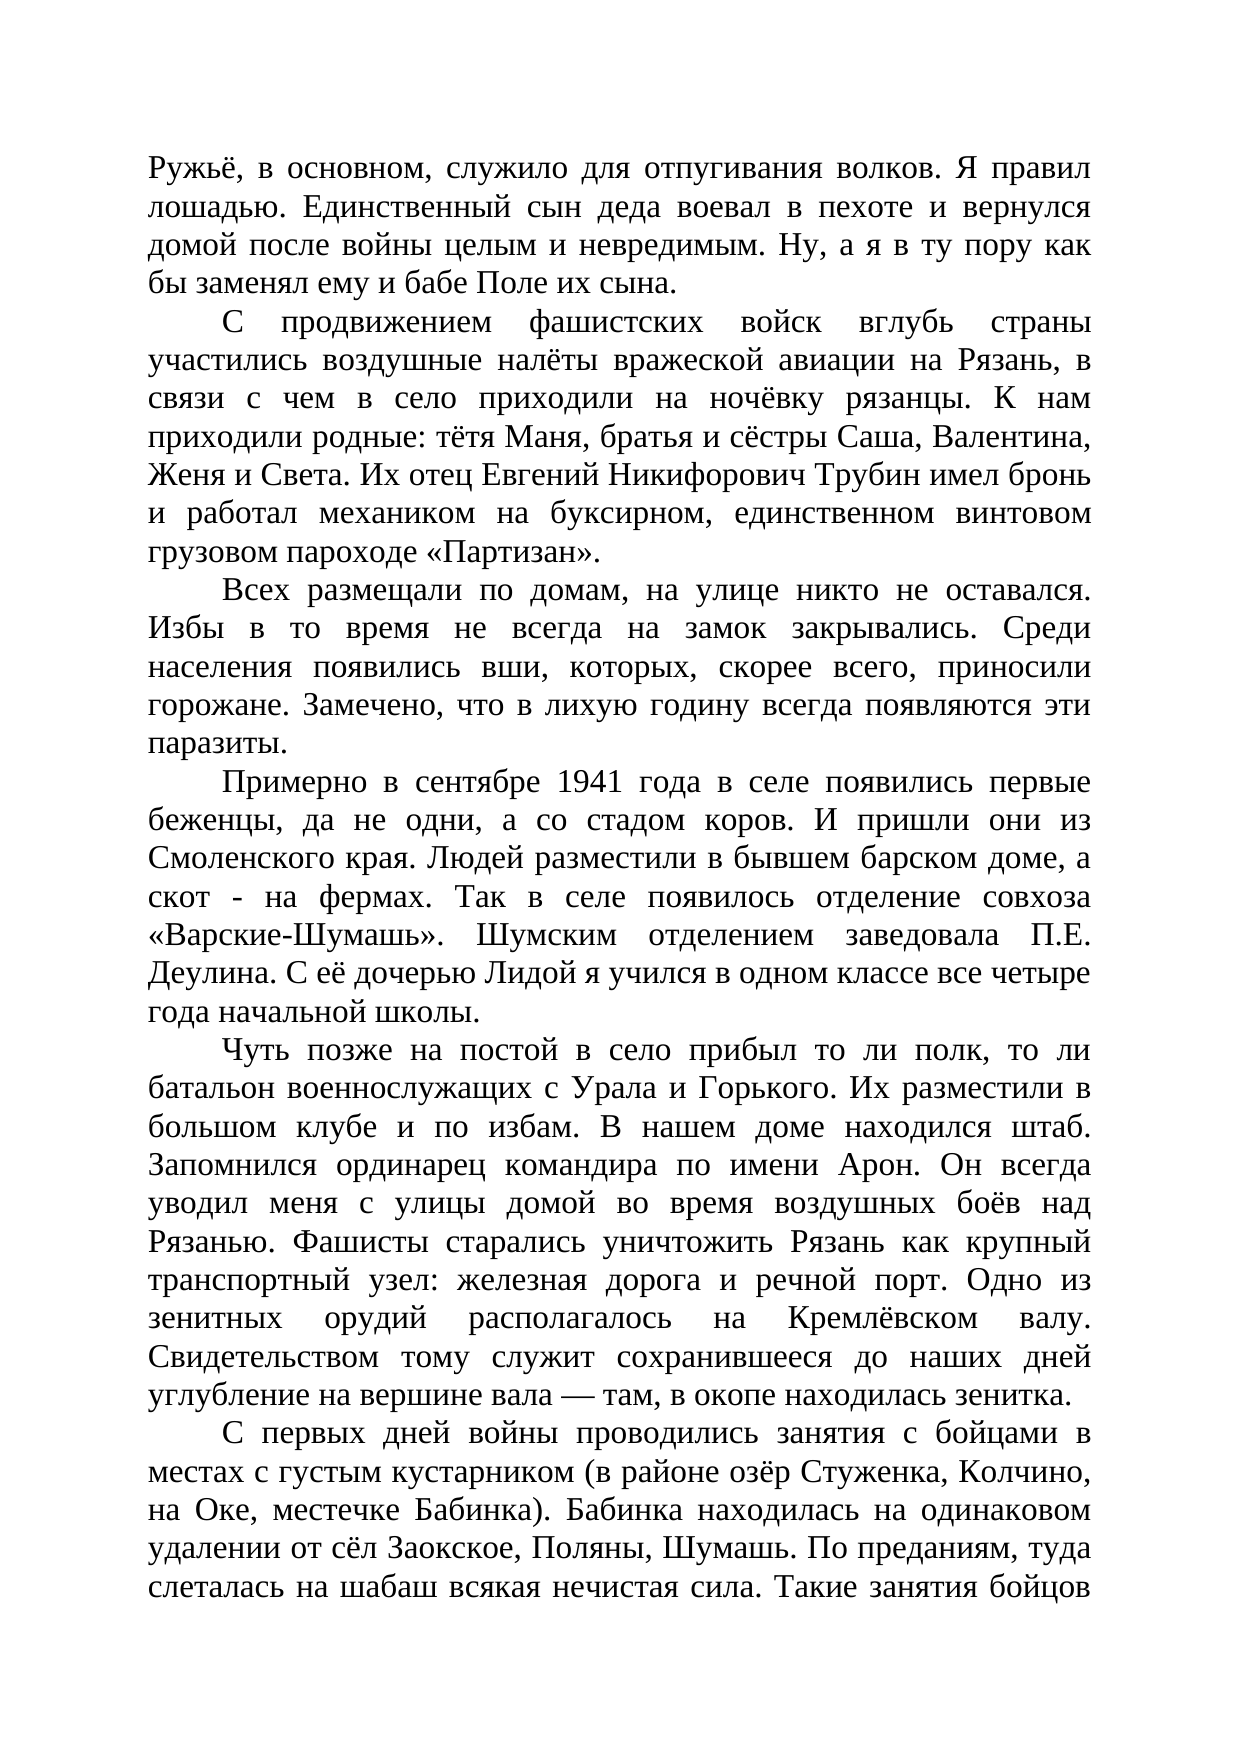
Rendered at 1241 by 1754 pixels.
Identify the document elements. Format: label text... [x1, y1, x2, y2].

text Примерно в сентябре 1941 года в селе появились первые беженцы, да не одни, а со стадом коров. И пришли они из Смоленского края. Людей разместили в бывшем барском доме, а скот - на фермах. Так в селе появилось отделение совхоза «Варские-Шумашь». Шумским отделением заведовала П.Е. Деулина. С её дочерью Лидой я учился в одном классе все четыре года начальной школы. [148, 761, 1092, 1029]
text С продвижением фашистских войск вглубь страны участились воздушные налёты вражеской авиации на Рязань, в связи с чем в село приходили на ночёвку рязанцы. К нам приходили родные: тётя Маня, братья и сёстры Саша, Валентина, Женя и Света. Их отец Евгений Никифорович Трубин имел бронь и работал механиком на буксирном, единственном винтовом грузовом пароходе «Партизан». [148, 301, 1092, 569]
text Чуть позже на постой в село прибыл то ли полк, то ли батальон военнослужащих с Урала и Горького. Их разместили в большом клубе и по избам. В нашем доме находился штаб. Запомнился ординарец командира по имени Арон. Он всегда уводил меня с улицы домой во время воздушных боёв над Рязанью. Фашисты старались уничтожить Рязань как крупный транспортный узел: железная дорога и речной порт. Одно из зенитных орудий располагалось на Кремлёвском валу. Свидетельством тому служит сохранившееся до наших дней углубление на вершине вала — там, в окопе находилась зенитка. [148, 1029, 1092, 1413]
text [148, 148, 1092, 301]
text Всех размещали по домам, на улице никто не оставался. Избы в то время не всегда на замок закрывались. Среди населения появились вши, которых, скорее всего, приносили горожане. Замечено, что в лихую годину всегда появляются эти паразиты. [148, 569, 1092, 761]
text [148, 1413, 1092, 1604]
